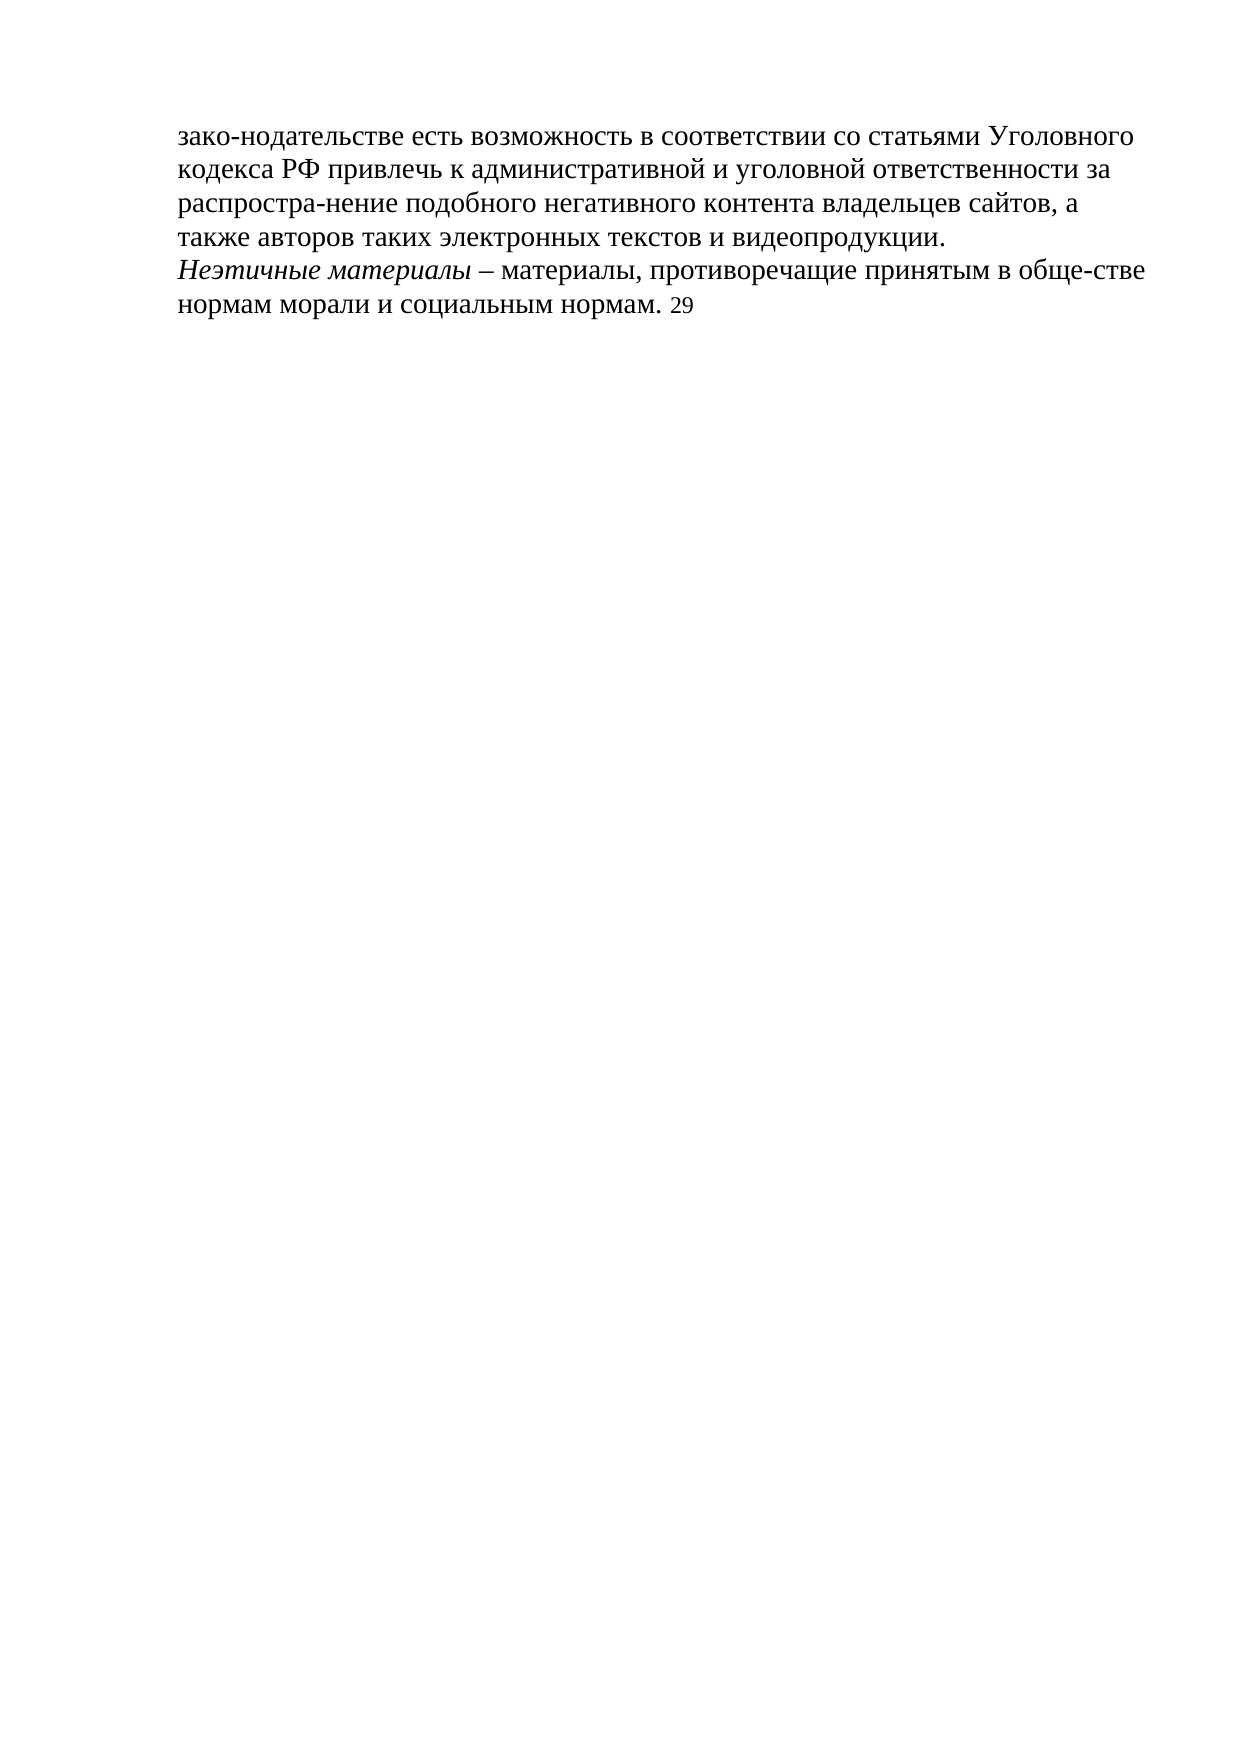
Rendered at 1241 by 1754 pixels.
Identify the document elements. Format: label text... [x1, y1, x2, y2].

text Неэтичные материалы – материалы, противоречащие принятым в обще-стве нормам морали и социальным нормам. 29 [177, 252, 1152, 319]
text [177, 118, 1152, 252]
